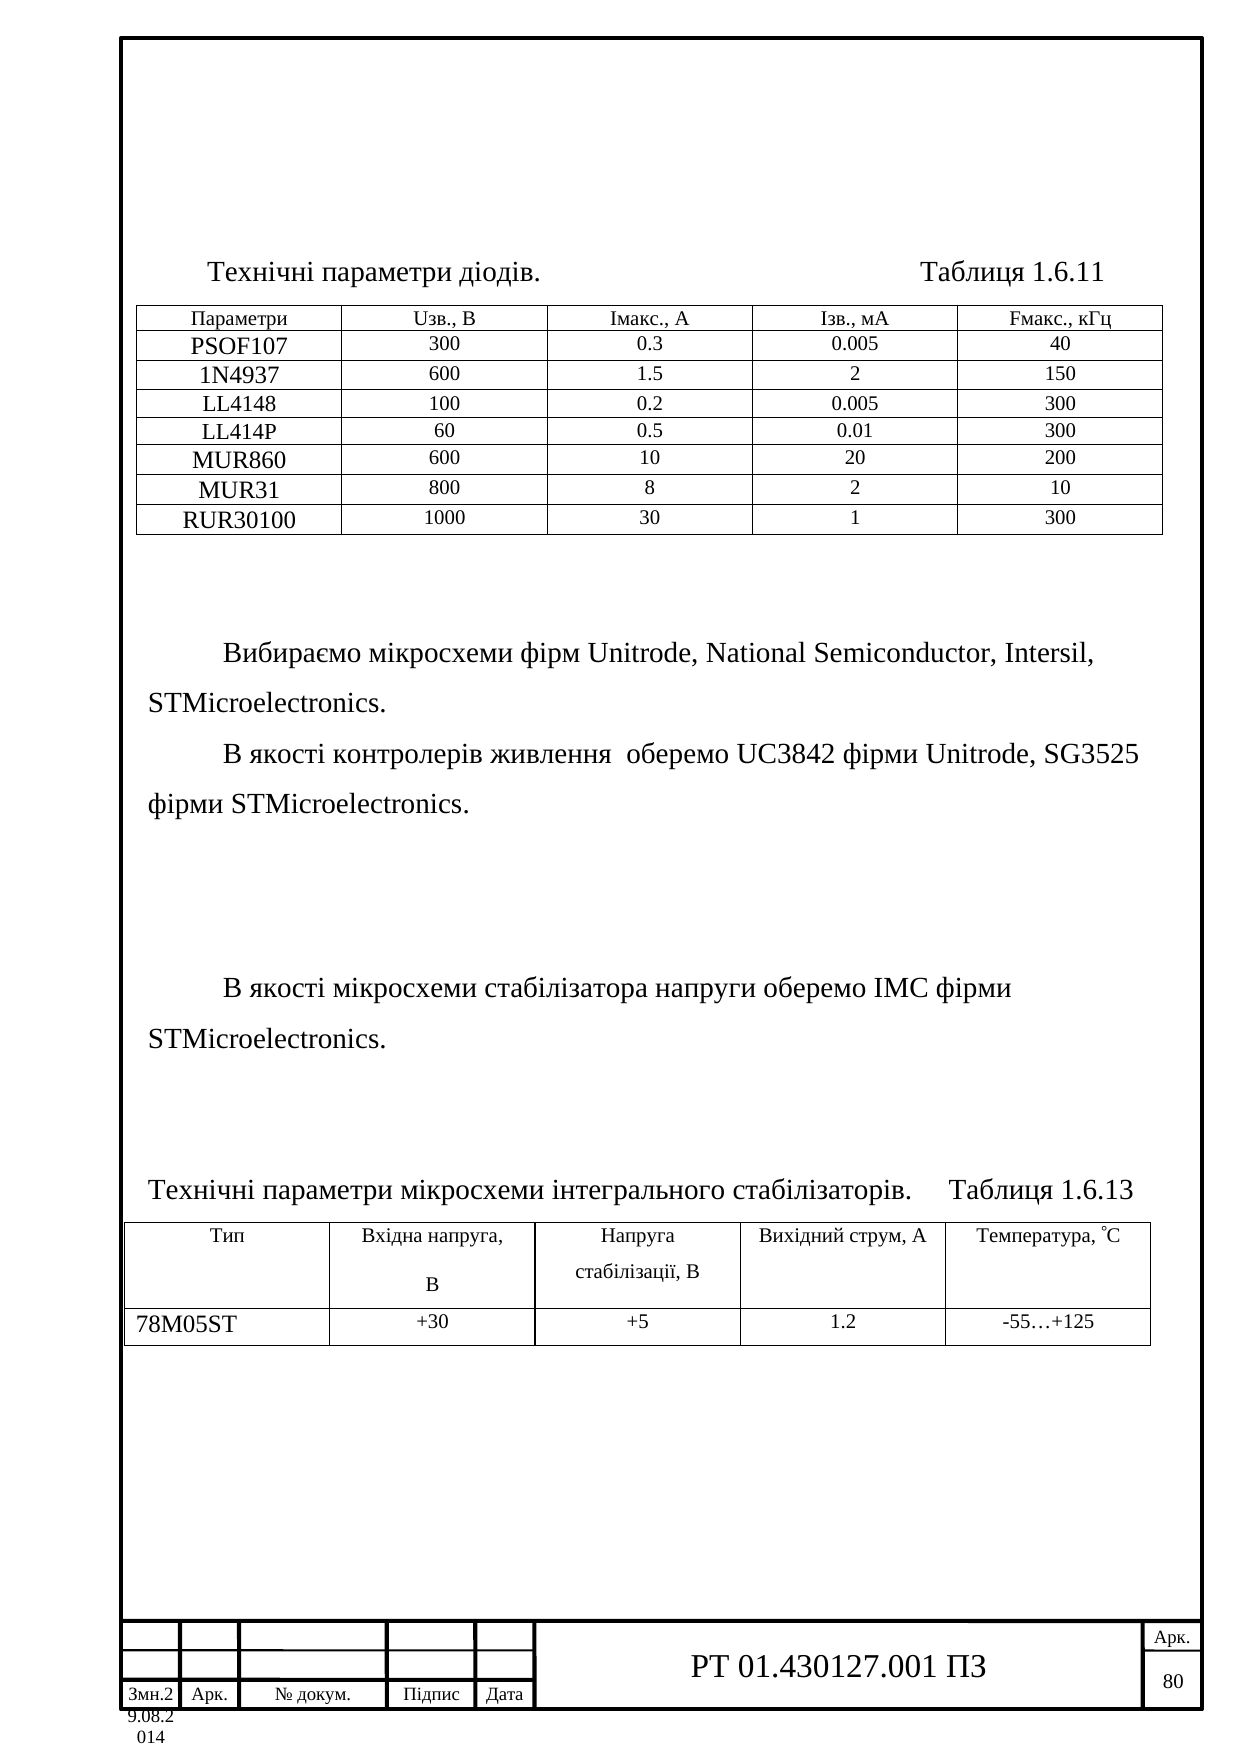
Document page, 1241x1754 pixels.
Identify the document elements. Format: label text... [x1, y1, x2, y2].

table_cell 1.2 [741, 1309, 945, 1345]
table_cell 0.3 [548, 331, 752, 359]
table_header Uзв., В [342, 306, 547, 330]
text Технічні параметри діодів. Таблиця 1.6.11 [148, 254, 1149, 288]
text Вибираємо мікросхеми фірм Unitrode, National Semiconductor, Intersil, STMicroelectronics. [148, 635, 1152, 719]
table_header Вихідний струм, А [741, 1223, 945, 1308]
table_header Імакс., А [548, 306, 752, 330]
table_cell 60 [342, 418, 547, 444]
table_cell 40 [958, 331, 1162, 359]
table_header Вхідна напруга, В [330, 1223, 534, 1308]
text Технічні параметри мікросхеми інтегрального стабілізаторів. Таблиця 1.6.13 [148, 1172, 1152, 1205]
table_cell 300 [958, 418, 1162, 444]
table_cell RUR30100 [137, 505, 341, 533]
table_header Ізв., мА [753, 306, 957, 330]
table_header Fмакс., кГц [958, 306, 1162, 330]
table_cell 0.01 [753, 418, 957, 444]
table_cell 0.005 [753, 390, 957, 417]
table_cell 0.5 [548, 418, 752, 444]
table_cell 20 [753, 445, 957, 474]
table_cell 600 [342, 361, 547, 389]
table_cell 300 [958, 505, 1162, 533]
text В якості мікросхеми стабілізатора напруги оберемо ІМС фірми STMicroelectronics. [148, 971, 1152, 1054]
table_cell +30 [330, 1309, 534, 1345]
table_cell 1000 [342, 505, 547, 533]
table_cell 1 [753, 505, 957, 533]
table_cell PSOF107 [137, 331, 341, 359]
table_cell 0.2 [548, 390, 752, 417]
table_cell MUR31 [137, 475, 341, 504]
table_cell 78M05ST [125, 1309, 329, 1345]
table_cell 30 [548, 505, 752, 533]
table_cell LL414P [137, 418, 341, 444]
table_cell 200 [958, 445, 1162, 474]
table_cell LL4148 [137, 390, 341, 417]
table_cell 0.005 [753, 331, 957, 359]
table_cell 600 [342, 445, 547, 474]
table_header Параметри [137, 306, 341, 330]
table_cell 150 [958, 361, 1162, 389]
table_cell 100 [342, 390, 547, 417]
table_cell 300 [342, 331, 547, 359]
table_cell 1N4937 [137, 361, 341, 389]
table_header Напруга стабілізації, В [536, 1223, 740, 1308]
table_cell +5 [536, 1309, 740, 1345]
table_cell 10 [958, 475, 1162, 504]
table_cell 10 [548, 445, 752, 474]
table_header Температура, С [946, 1223, 1150, 1308]
table_cell 2 [753, 361, 957, 389]
table_cell 1.5 [548, 361, 752, 389]
table_cell -55…+125 [946, 1309, 1150, 1345]
table_cell 800 [342, 475, 547, 504]
table_cell 300 [958, 390, 1162, 417]
table_header Тип [125, 1223, 329, 1308]
table_cell MUR860 [137, 445, 341, 474]
text В якості контролерів живлення оберемо UC3842 фірми Unitrode, SG3525 фірми STMicroelectronics. [148, 736, 1152, 820]
table_cell 2 [753, 475, 957, 504]
table_cell 8 [548, 475, 752, 504]
